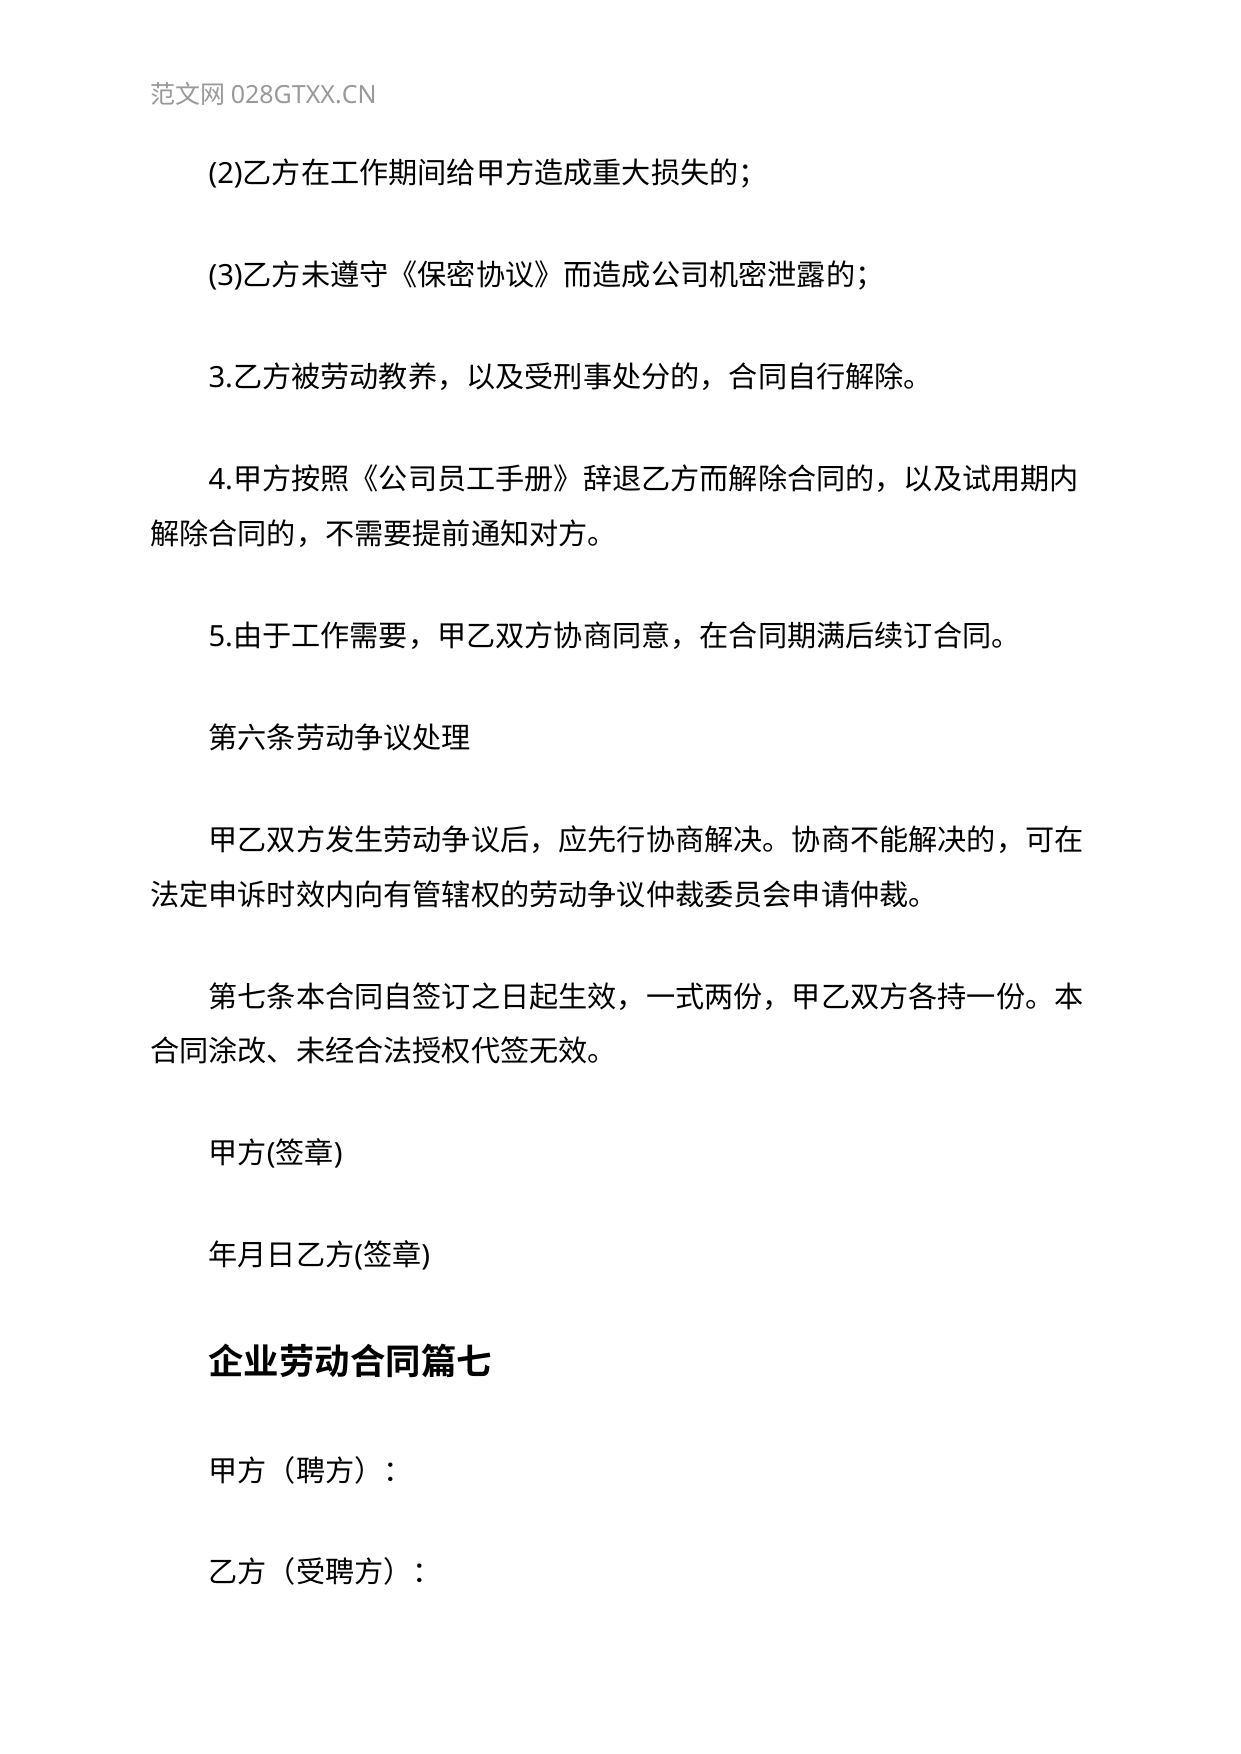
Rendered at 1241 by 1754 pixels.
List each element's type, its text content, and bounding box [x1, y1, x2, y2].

text 甲方(签章) [150, 1130, 1090, 1172]
text 年月日乙方(签章) [150, 1232, 1090, 1274]
text 甲乙双方发生劳动争议后，应先行协商解决。协商不能解决的，可在法定申诉时效内向有管辖权的劳动争议仲裁委员会申请仲裁。 [150, 816, 1090, 914]
text 第六条劳动争议处理 [150, 715, 1090, 757]
text 第七条本合同自签订之日起生效，一式两份，甲乙双方各持一份。本合同涂改、未经合法授权代签无效。 [150, 973, 1090, 1070]
text 3.乙方被劳动教养，以及受刑事处分的，合同自行解除。 [150, 354, 1090, 396]
text 甲方（聘方）： [150, 1447, 1090, 1489]
text 企业劳动合同篇七 [150, 1334, 1090, 1385]
text (3)乙方未遵守《保密协议》而造成公司机密泄露的； [150, 252, 1090, 294]
text 5.由于工作需要，甲乙双方协商同意，在合同期满后续订合同。 [150, 613, 1090, 655]
text 4.甲方按照《公司员工手册》辞退乙方而解除合同的，以及试用期内解除合同的，不需要提前通知对方。 [150, 456, 1090, 553]
text (2)乙方在工作期间给甲方造成重大损失的； [150, 150, 1090, 192]
text 乙方（受聘方）： [150, 1549, 1090, 1591]
